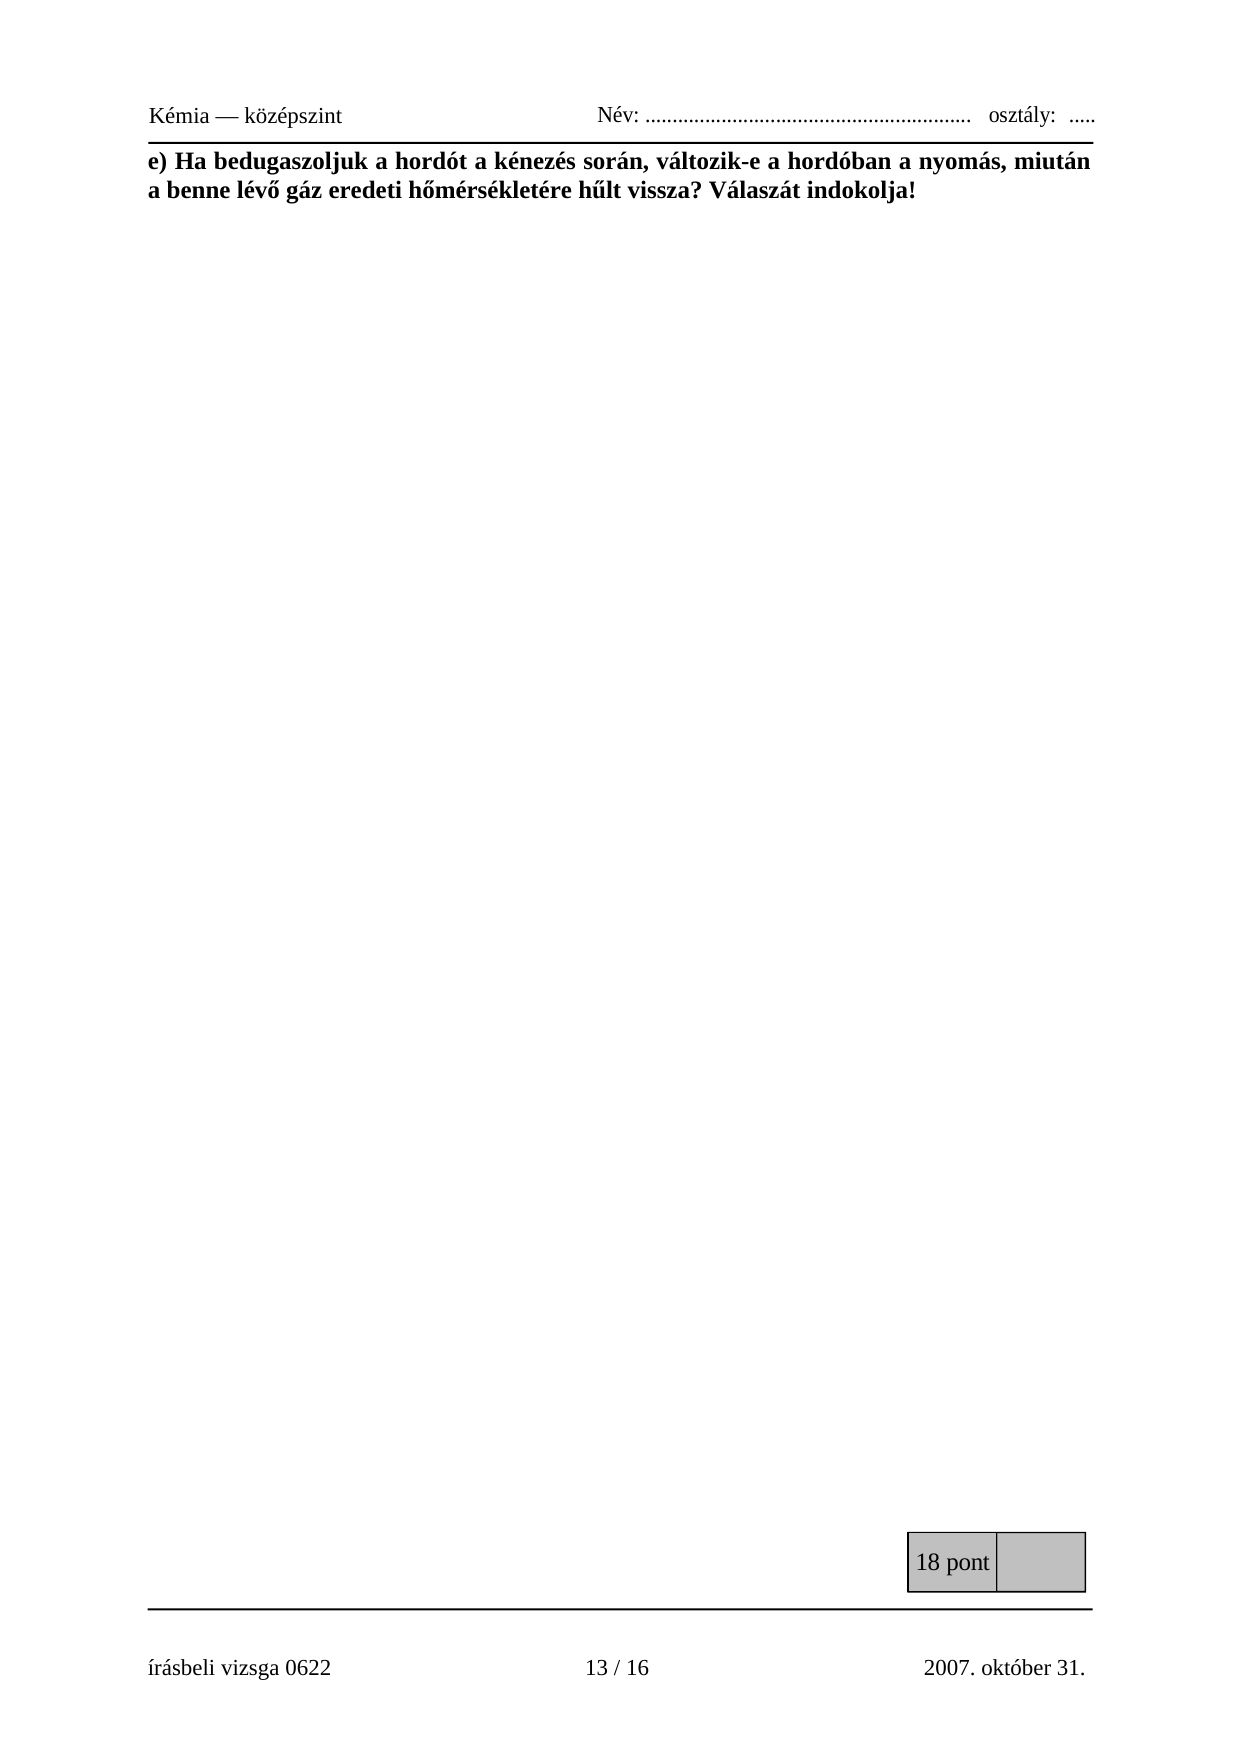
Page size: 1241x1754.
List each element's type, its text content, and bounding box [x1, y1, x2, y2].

list Ha bedugaszoljuk a hordót a kénezés során, változik-e a hordóban a nyomás, miután a benne lévő gáz eredeti hőmérsékletére hűlt vissza? Válaszát indokolja! [148, 146, 1093, 204]
